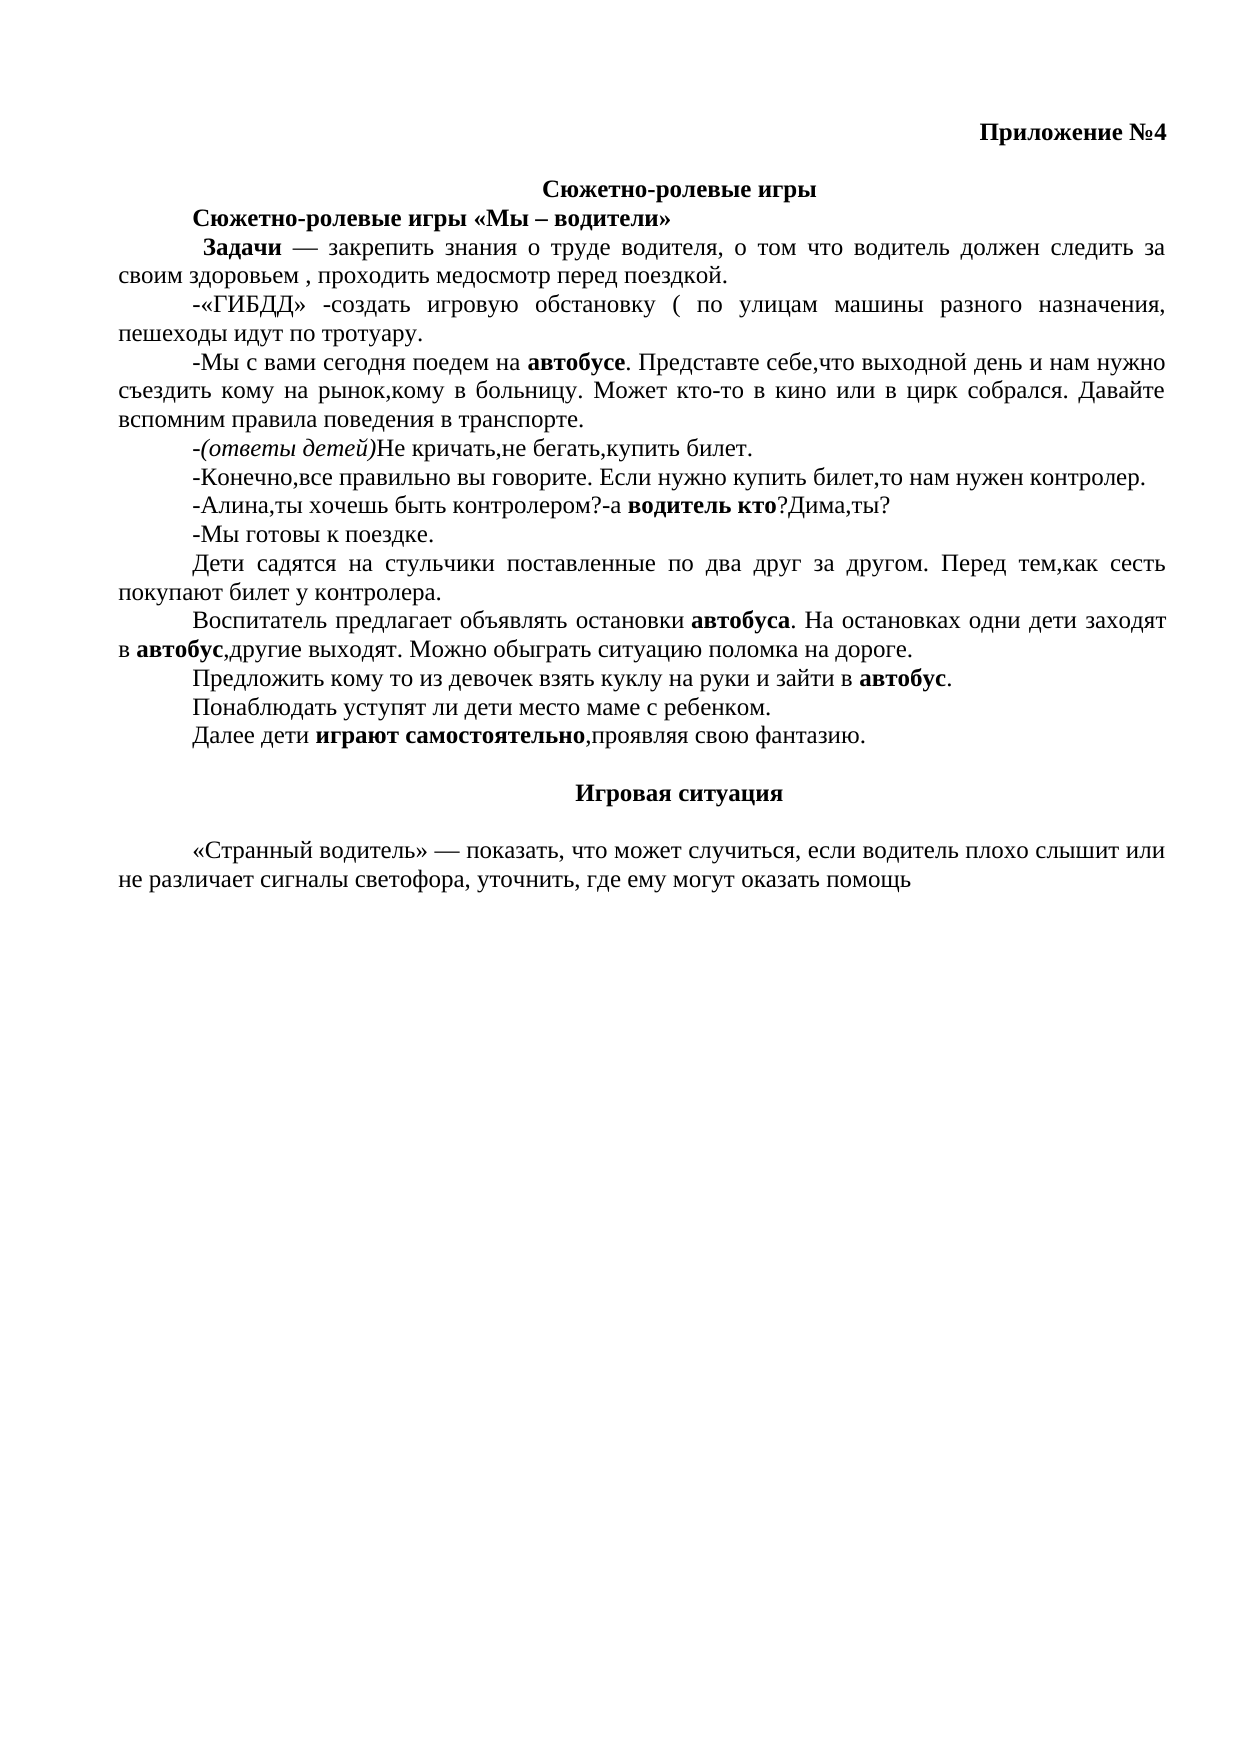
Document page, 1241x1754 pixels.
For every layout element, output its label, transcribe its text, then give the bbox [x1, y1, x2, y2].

text -Алина,ты хочешь быть контролером?-а водитель кто?Дима,ты? [118, 490, 1167, 519]
text Сюжетно-ролевые игры «Мы – водители» [118, 203, 1167, 232]
text Игровая ситуация [118, 778, 1167, 807]
text «Странный водитель» — показать, что может случиться, если водитель плохо слышит или не различает сигналы светофора, уточнить, где ему могут оказать помощь [118, 835, 1167, 893]
text Задачи — закрепить знания о труде водителя, о том что водитель должен следить за своим здоровьем , проходить медосмотр перед поездкой. [118, 232, 1167, 289]
text -Мы готовы к поездке. [118, 519, 1167, 548]
text Дети садятся на стульчики поставленные по два друг за другом. Перед тем,как сесть покупают билет у контролера. [118, 548, 1167, 605]
text Понаблюдать уступят ли дети место маме с ребенком. [118, 692, 1167, 720]
text -Конечно,все правильно вы говорите. Если нужно купить билет,то нам нужен контролер. [118, 462, 1167, 490]
text -Мы с вами сегодня поедем на автобусе. Представте себе,что выходной день и нам нужно съездить кому на рынок,кому в больницу. Может кто-то в кино или в цирк собрался. Давайте вспомним правила поведения в транспорте. [118, 347, 1167, 433]
text Далее дети играют самостоятельно,проявляя свою фантазию. [118, 720, 1167, 749]
text Сюжетно-ролевые игры [118, 174, 1167, 203]
text -«ГИБДД» -создать игровую обстановку ( по улицам машины разного назначения, пешеходы идут по тротуару. [118, 289, 1167, 347]
text Воспитатель предлагает объявлять остановки автобуса. На остановках одни дети заходят в автобус,другие выходят. Можно обыграть ситуацию поломка на дороге. [118, 605, 1167, 663]
text Приложение №4 [118, 117, 1167, 145]
text Предложить кому то из девочек взять куклу на руки и зайти в автобус. [118, 663, 1167, 692]
text -(ответы детей)Не кричать,не бегать,купить билет. [118, 433, 1167, 462]
